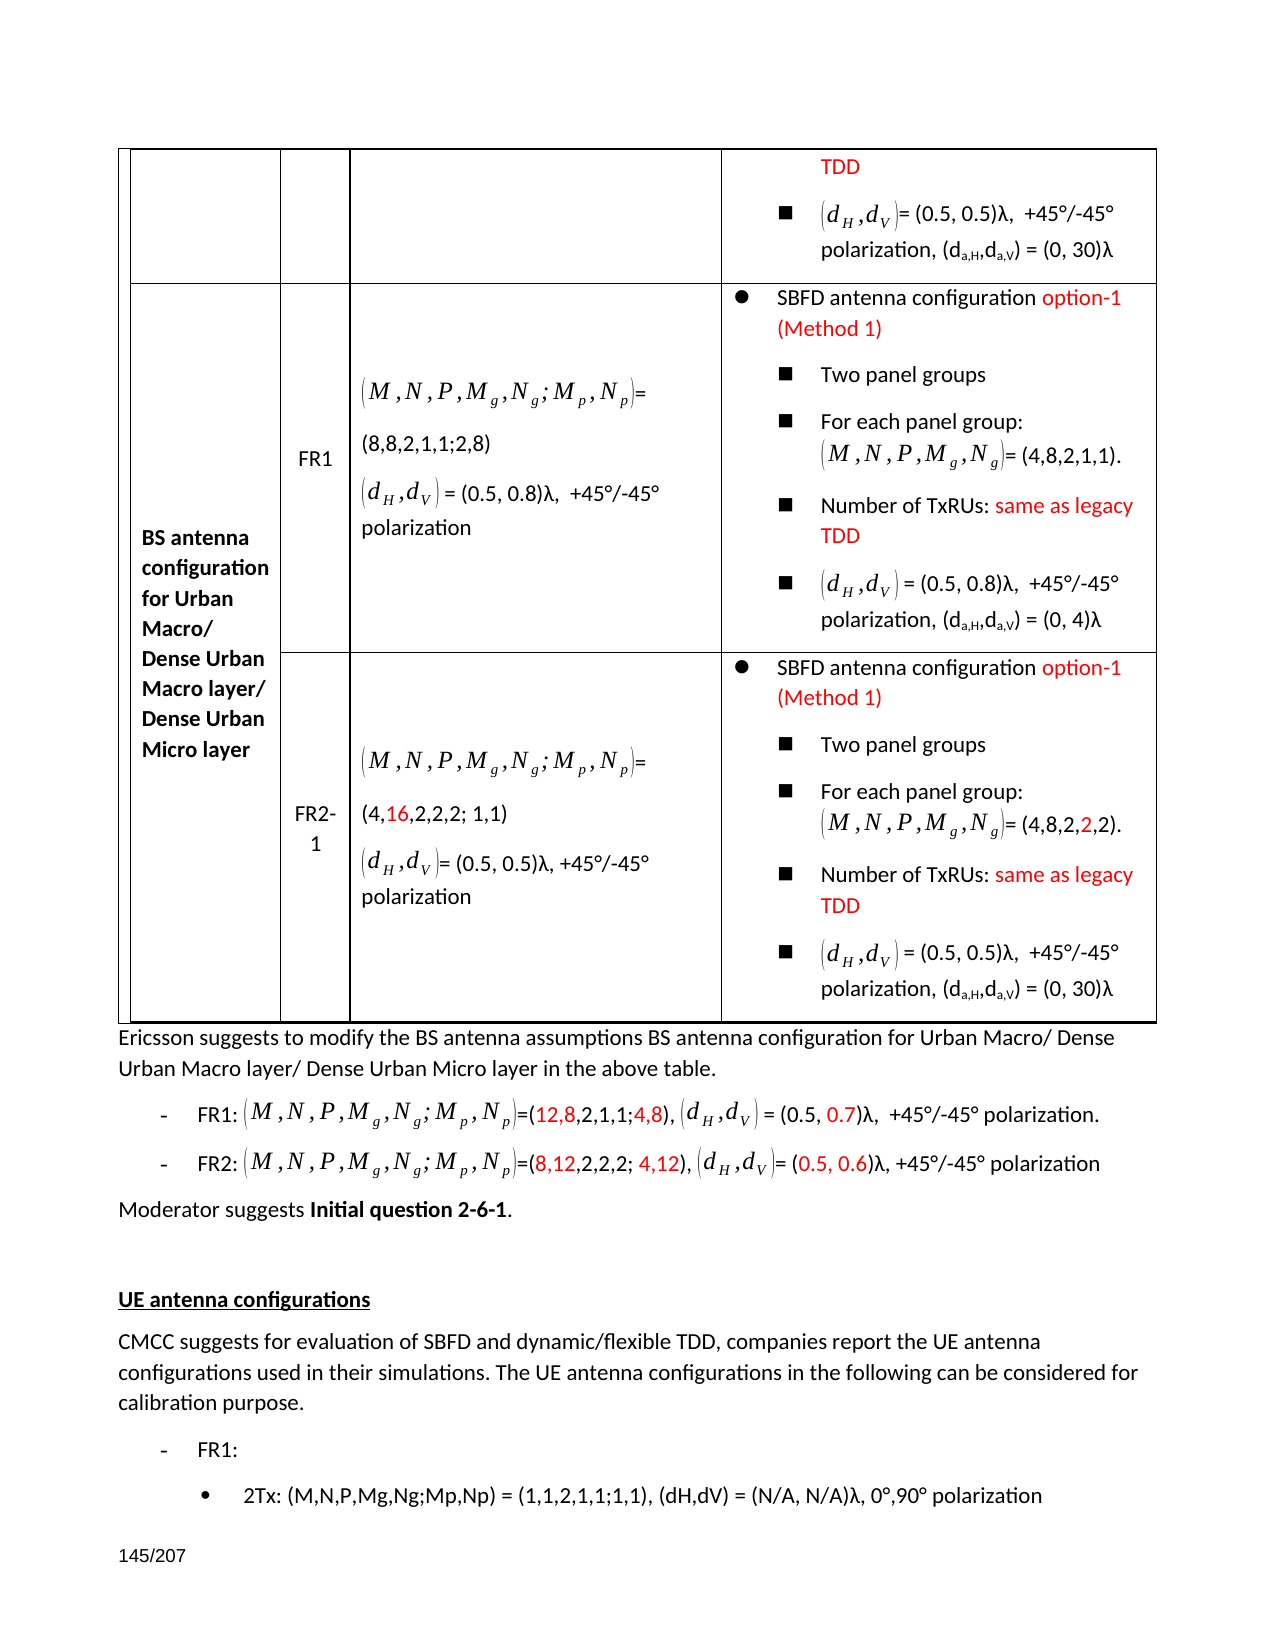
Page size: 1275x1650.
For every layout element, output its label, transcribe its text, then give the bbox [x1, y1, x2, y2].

text Ericsson suggests to modify the BS antenna assumptions BS antenna configuration for Urban Macro/ Dense Urban Macro layer/ Dense Urban Micro layer in the above table. [118, 1024, 1157, 1082]
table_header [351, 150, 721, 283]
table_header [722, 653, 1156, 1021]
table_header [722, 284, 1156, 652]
list FR1: =(12,8,2,1,1;4,8), = (0.5, 0.7)λ, +45°/-45° polarization. [160, 1096, 1157, 1131]
text Moderator suggests Initial question 2-6-1. [118, 1195, 1157, 1223]
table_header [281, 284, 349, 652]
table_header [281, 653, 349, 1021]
text UE antenna configurations [118, 1285, 1157, 1313]
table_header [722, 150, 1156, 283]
text CMCC suggests for evaluation of SBFD and dynamic/flexible TDD, companies report the UE antenna configurations used in their simulations. The UE antenna configurations in the following can be considered for calibration purpose. [118, 1327, 1157, 1416]
list FR1: [160, 1435, 1157, 1463]
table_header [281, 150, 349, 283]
list 2Tx: (M,N,P,Mg,Ng;Mp,Np) = (1,1,2,1,1;1,1), (dH,dV) = (N/A, N/A)λ, 0°,90° polarization [201, 1482, 1157, 1510]
list FR2: =(8,12,2,2,2; 4,12), = (0.5, 0.6)λ, +45°/-45° polarization [160, 1146, 1157, 1181]
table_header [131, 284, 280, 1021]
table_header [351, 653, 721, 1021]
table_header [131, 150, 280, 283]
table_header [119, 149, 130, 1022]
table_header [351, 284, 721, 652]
